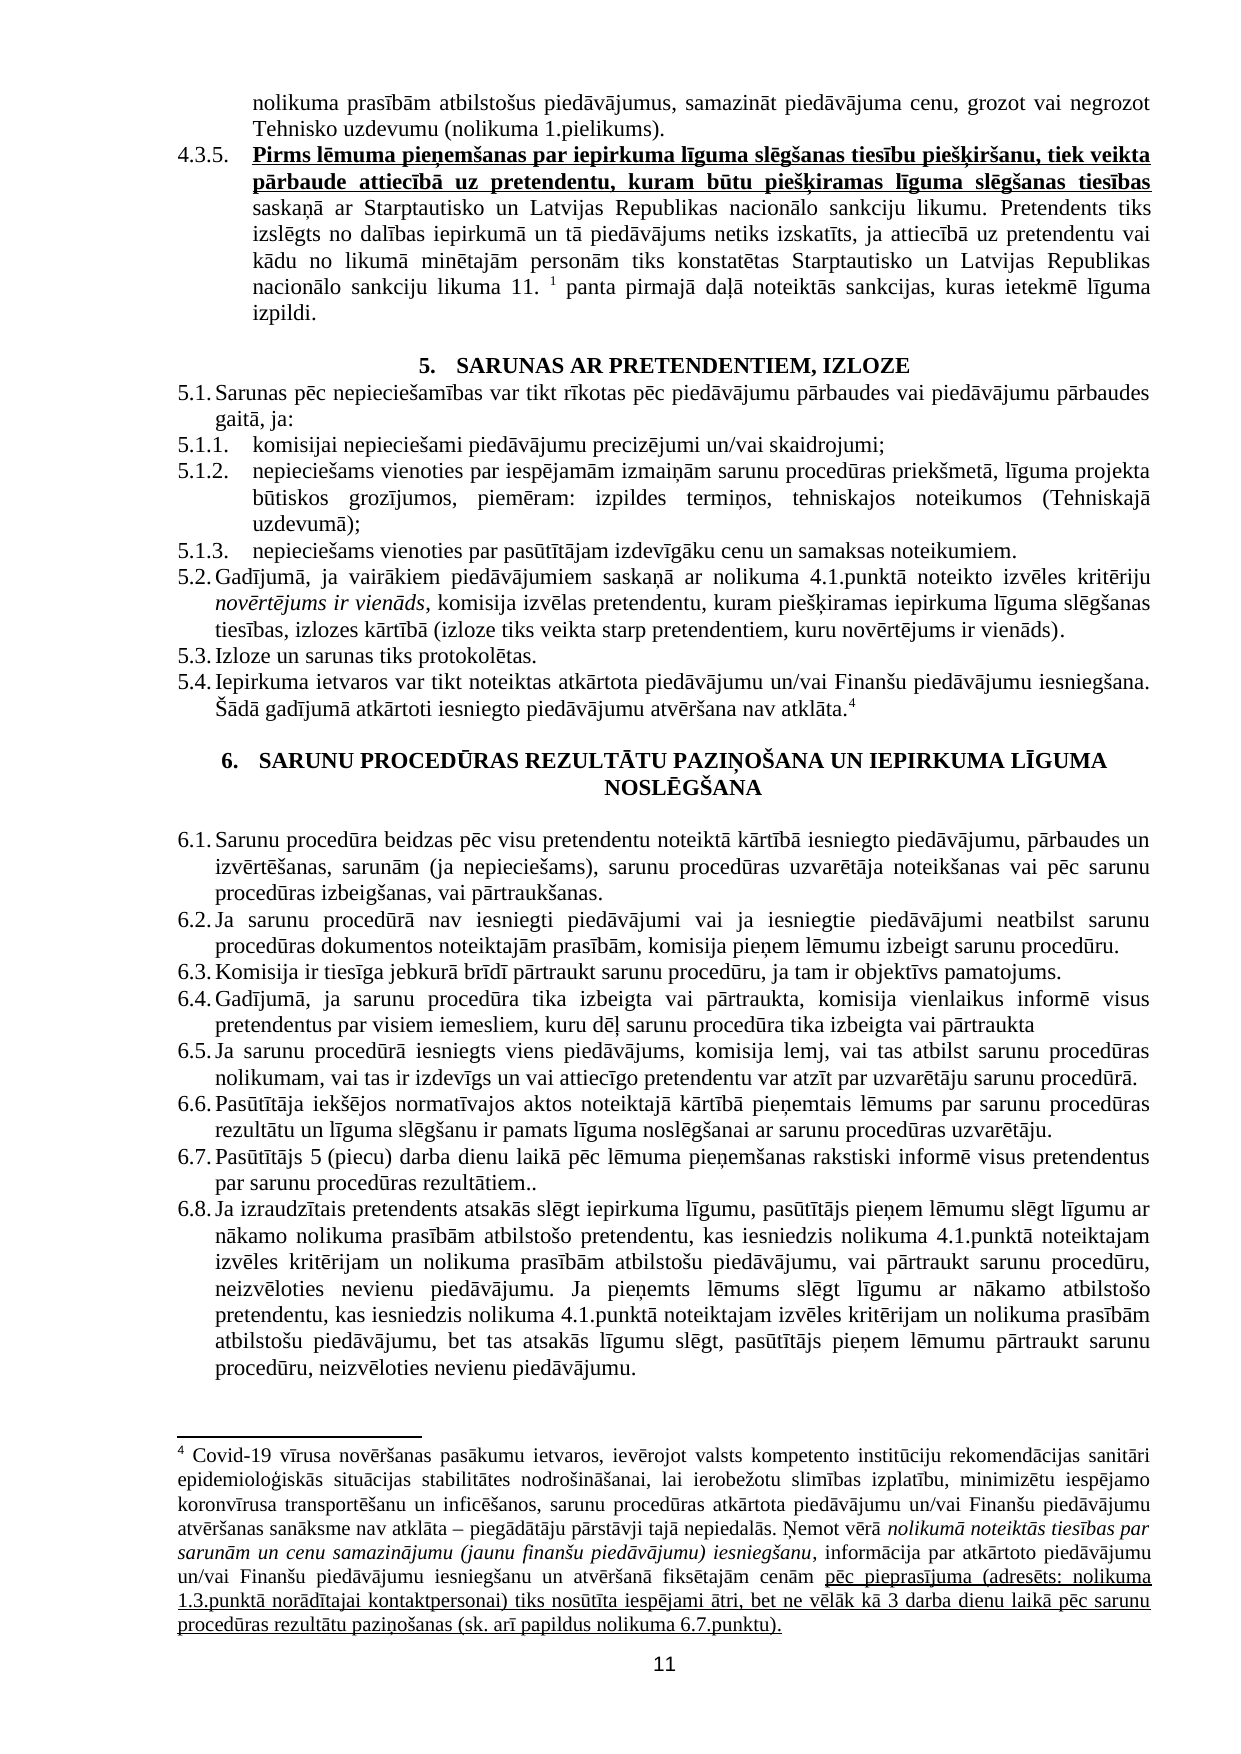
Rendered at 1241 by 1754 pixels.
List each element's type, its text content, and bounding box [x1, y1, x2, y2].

list sarunas ar pretendentiem, izloze [177, 352, 1152, 378]
list Iepirkuma ietvaros var tikt noteiktas atkārtota piedāvājumu un/vai Finanšu piedāvājumu iesniegšana. Šādā gadījumā atkārtoti iesniegto piedāvājumu atvēršana nav atklāta. [177, 668, 1152, 721]
list SARUNU PROCEDŪRAS REZULTĀTU PAZIŅOŠANA UN IEPIRKUMA LĪGUMA NOSLĒGŠANA [177, 747, 1152, 800]
list Pirms lēmuma pieņemšanas par iepirkuma līguma slēgšanas tiesību piešķiršanu, tiek veikta pārbaude attiecībā uz pretendentu, kuram būtu piešķiramas līguma slēgšanas tiesības saskaņā ar Starptautisko un Latvijas Republikas nacionālo sankciju likumu. Pretendents tiks izslēgts no dalības iepirkumā un tā piedāvājums netiks izskatīts, ja attiecībā uz pretendentu vai kādu no likumā minētajām personām tiks konstatētas Starptautisko un Latvijas Republikas nacionālo sankciju likuma 11. 1 panta pirmajā daļā noteiktās sankcijas, kuras ietekmē līguma izpildi. [177, 141, 1152, 326]
list komisijai nepieciešami piedāvājumu precizējumi un/vai skaidrojumi; [177, 431, 1152, 458]
list Ja sarunu procedūrā iesniegts viens piedāvājums, komisija lemj, vai tas atbilst sarunu procedūras nolikumam, vai tas ir izdevīgs un vai attiecīgo pretendentu var atzīt par uzvarētāju sarunu procedūrā. [177, 1037, 1152, 1090]
list Ja sarunu procedūrā nav iesniegti piedāvājumi vai ja iesniegtie piedāvājumi neatbilst sarunu procedūras dokumentos noteiktajām prasībām, komisija pieņem lēmumu izbeigt sarunu procedūru. [177, 906, 1152, 958]
list Pasūtītāja iekšējos normatīvajos aktos noteiktajā kārtībā pieņemtais lēmums par sarunu procedūras rezultātu un līguma slēgšanu ir pamats līguma noslēgšanai ar sarunu procedūras uzvarētāju. [177, 1090, 1152, 1143]
list Sarunas pēc nepieciešamības var tikt rīkotas pēc piedāvājumu pārbaudes vai piedāvājumu pārbaudes gaitā, ja: [177, 378, 1152, 431]
list Ja izraudzītais pretendents atsakās slēgt iepirkuma līgumu, pasūtītājs pieņem lēmumu slēgt līgumu ar nākamo nolikuma prasībām atbilstošo pretendentu, kas iesniedzis nolikuma 4.1.punktā noteiktajam izvēles kritērijam un nolikuma prasībām atbilstošu piedāvājumu, vai pārtraukt sarunu procedūru, neizvēloties nevienu piedāvājumu. Ja pieņemts lēmums slēgt līgumu ar nākamo atbilstošo pretendentu, kas iesniedzis nolikuma 4.1.punktā noteiktajam izvēles kritērijam un nolikuma prasībām atbilstošu piedāvājumu, bet tas atsakās līgumu slēgt, pasūtītājs pieņem lēmumu pārtraukt sarunu procedūru, neizvēloties nevienu piedāvājumu. [177, 1196, 1152, 1380]
list nepieciešams vienoties par pasūtītājam izdevīgāku cenu un samaksas noteikumiem. [177, 537, 1152, 563]
list Sarunu procedūra beidzas pēc visu pretendentu noteiktā kārtībā iesniegto piedāvājumu, pārbaudes un izvērtēšanas, sarunām (ja nepieciešams), sarunu procedūras uzvarētāja noteikšanas vai pēc sarunu procedūras izbeigšanas, vai pārtraukšanas. [177, 827, 1152, 906]
list Komisija ir tiesīga jebkurā brīdī pārtraukt sarunu procedūru, ja tam ir objektīvs pamatojums. [177, 958, 1152, 985]
list Gadījumā, ja sarunu procedūra tika izbeigta vai pārtraukta, komisija vienlaikus informē visus pretendentus par visiem iemesliem, kuru dēļ sarunu procedūra tika izbeigta vai pārtraukta [177, 985, 1152, 1037]
list nepieciešams vienoties par iespējamām izmaiņām sarunu procedūras priekšmetā, līguma projekta būtiskos grozījumos, piemēram: izpildes termiņos, tehniskajos noteikumos (Tehniskajā uzdevumā); [177, 458, 1152, 537]
list Gadījumā, ja vairākiem piedāvājumiem saskaņā ar nolikuma 4.1.punktā noteikto izvēles kritēriju novērtējums ir vienāds, komisija izvēlas pretendentu, kuram piešķiramas iepirkuma līguma slēgšanas tiesības, izlozes kārtībā (izloze tiks veikta starp pretendentiem, kuru novērtējums ir vienāds). [177, 563, 1152, 642]
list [177, 89, 1152, 141]
list Izloze un sarunas tiks protokolētas. [177, 642, 1152, 668]
list Pasūtītājs 5 (piecu) darba dienu laikā pēc lēmuma pieņemšanas rakstiski informē visus pretendentus par sarunu procedūras rezultātiem.. [177, 1143, 1152, 1196]
